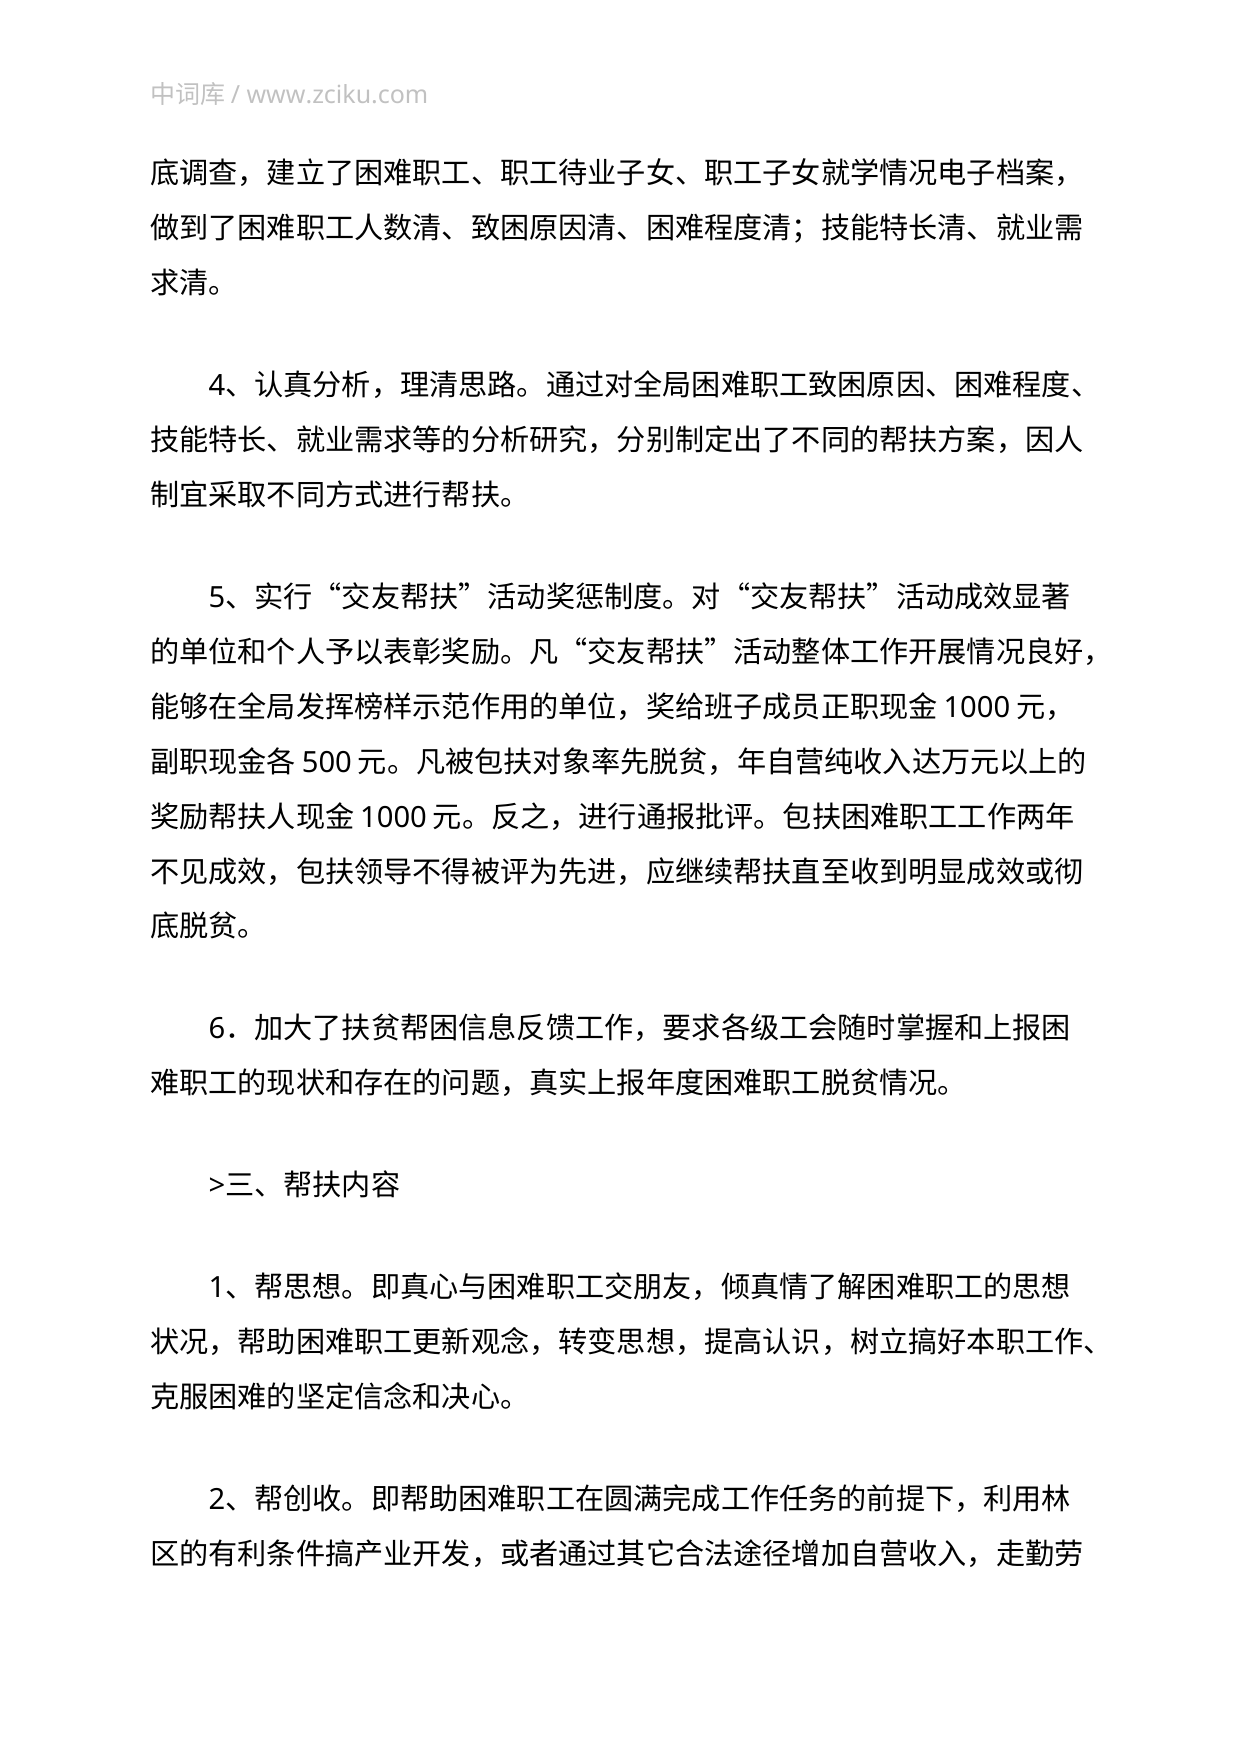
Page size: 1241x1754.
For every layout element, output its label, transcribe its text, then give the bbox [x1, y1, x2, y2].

text >三、帮扶内容 [150, 1162, 1090, 1204]
text 1、帮思想。即真心与困难职工交朋友，倾真情了解困难职工的思想状况，帮助困难职工更新观念，转变思想，提高认识，树立搞好本职工作、克服困难的坚定信念和决心。 [150, 1263, 1090, 1416]
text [150, 150, 1090, 302]
text 4、认真分析，理清思路。通过对全局困难职工致困原因、困难程度、技能特长、就业需求等的分析研究，分别制定出了不同的帮扶方案，因人制宜采取不同方式进行帮扶。 [150, 362, 1090, 514]
text 6．加大了扶贫帮困信息反馈工作，要求各级工会随时掌握和上报困难职工的现状和存在的问题，真实上报年度困难职工脱贫情况。 [150, 1005, 1090, 1102]
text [150, 1475, 1090, 1572]
text 5、实行“交友帮扶”活动奖惩制度。对“交友帮扶”活动成效显著的单位和个人予以表彰奖励。凡“交友帮扶”活动整体工作开展情况良好，能够在全局发挥榜样示范作用的单位，奖给班子成员正职现金1000元，副职现金各500元。凡被包扶对象率先脱贫，年自营纯收入达万元以上的奖励帮扶人现金1000元。反之，进行通报批评。包扶困难职工工作两年不见成效，包扶领导不得被评为先进，应继续帮扶直至收到明显成效或彻底脱贫。 [150, 573, 1090, 945]
